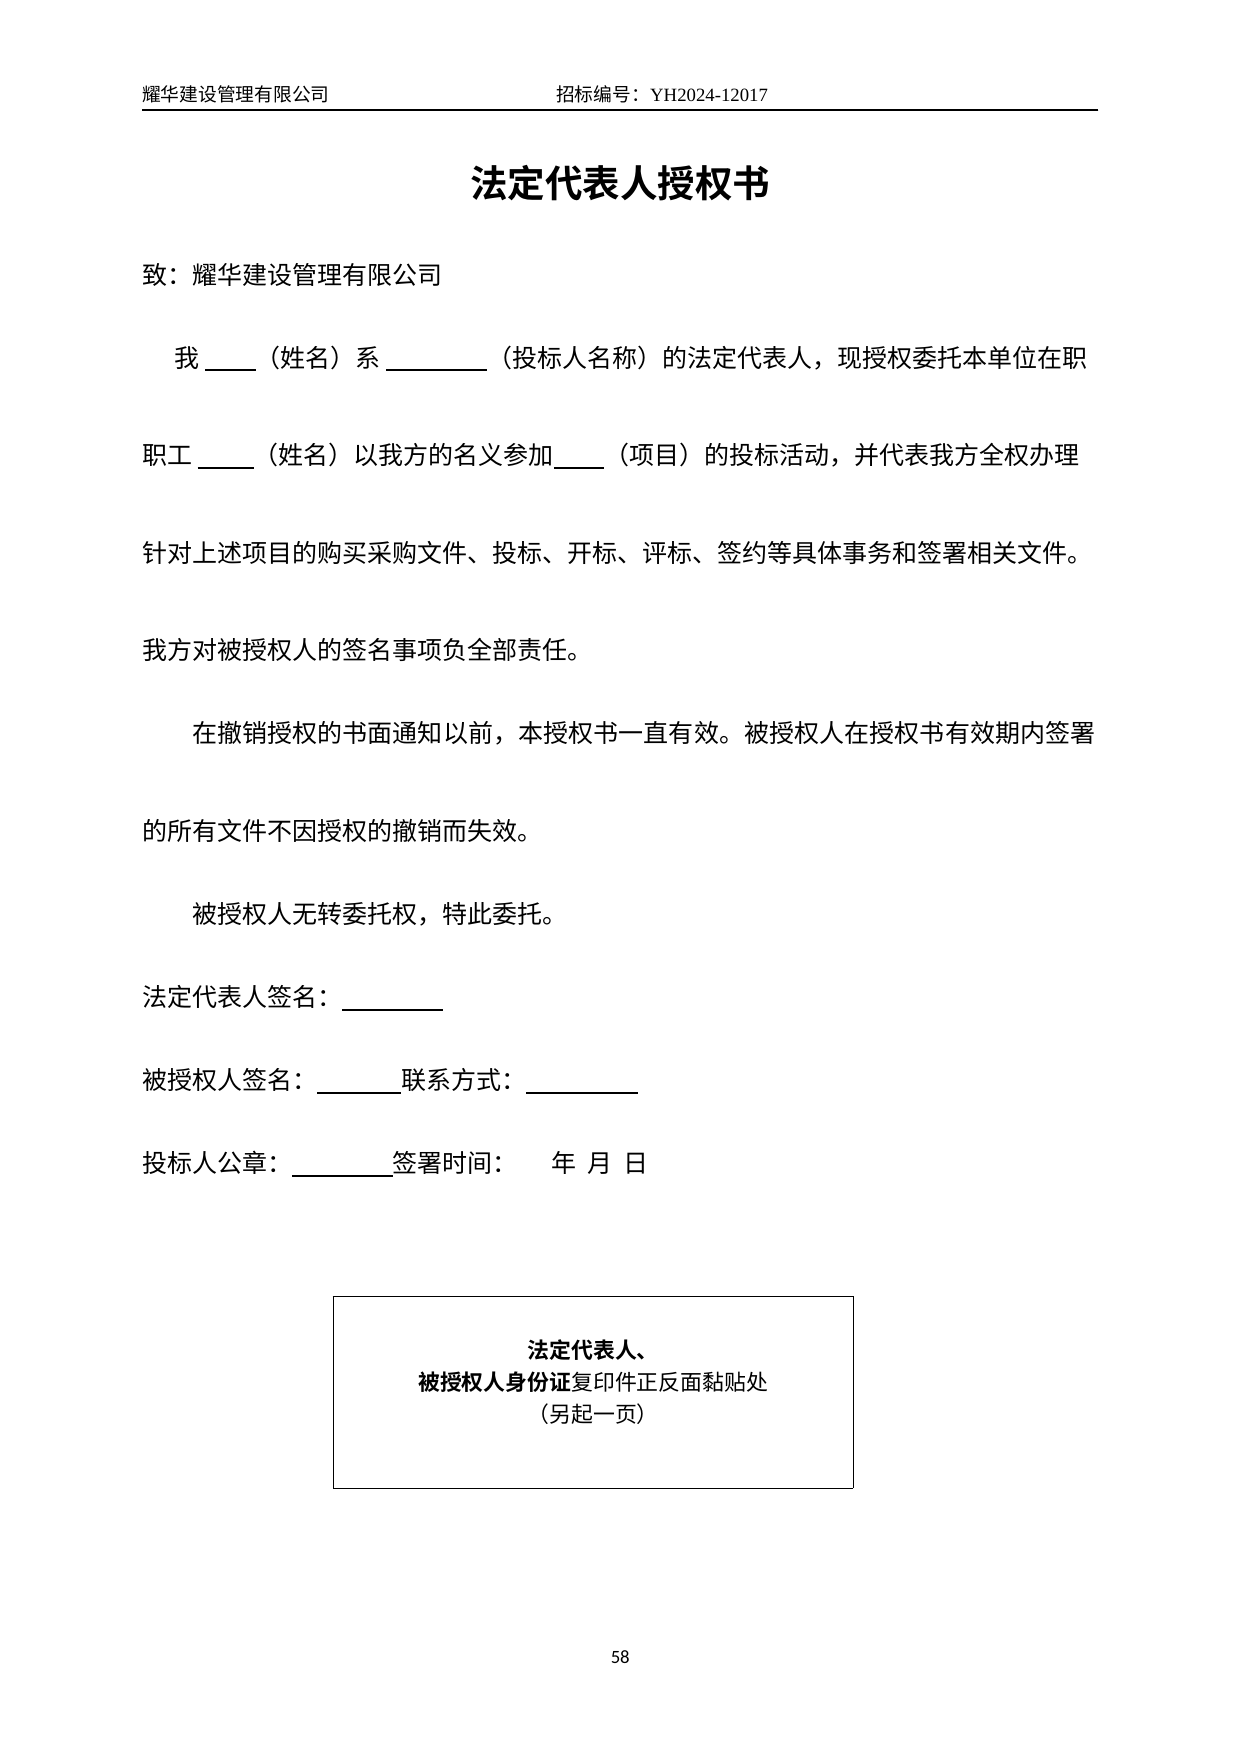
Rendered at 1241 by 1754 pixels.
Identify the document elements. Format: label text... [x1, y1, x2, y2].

text 在撤销授权的书面通知以前，本授权书一直有效。被授权人在授权书有效期内签署的所有文件不因授权的撤销而失效。 [142, 699, 1098, 862]
text 投标人公章： 签署时间： 年 月 日 [142, 1129, 1098, 1194]
text 致：耀华建设管理有限公司 [142, 241, 1098, 306]
text 被授权人签名： 联系方式： [142, 1046, 1098, 1111]
text 我 （姓名）系 （投标人名称）的法定代表人，现授权委托本单位在职职工 （姓名）以我方的名义参加 （项目）的投标活动，并代表我方全权办理针对上述项目的购买采购文件、投标、开标、评标、签约等具体事务和签署相关文件。我方对被授权人的签名事项负全部责任。 [142, 324, 1098, 681]
text 法定代表人签名： [142, 963, 1098, 1028]
text 被授权人无转委托权，特此委托。 [142, 880, 1098, 945]
text 法定代表人授权书 [142, 149, 1098, 214]
